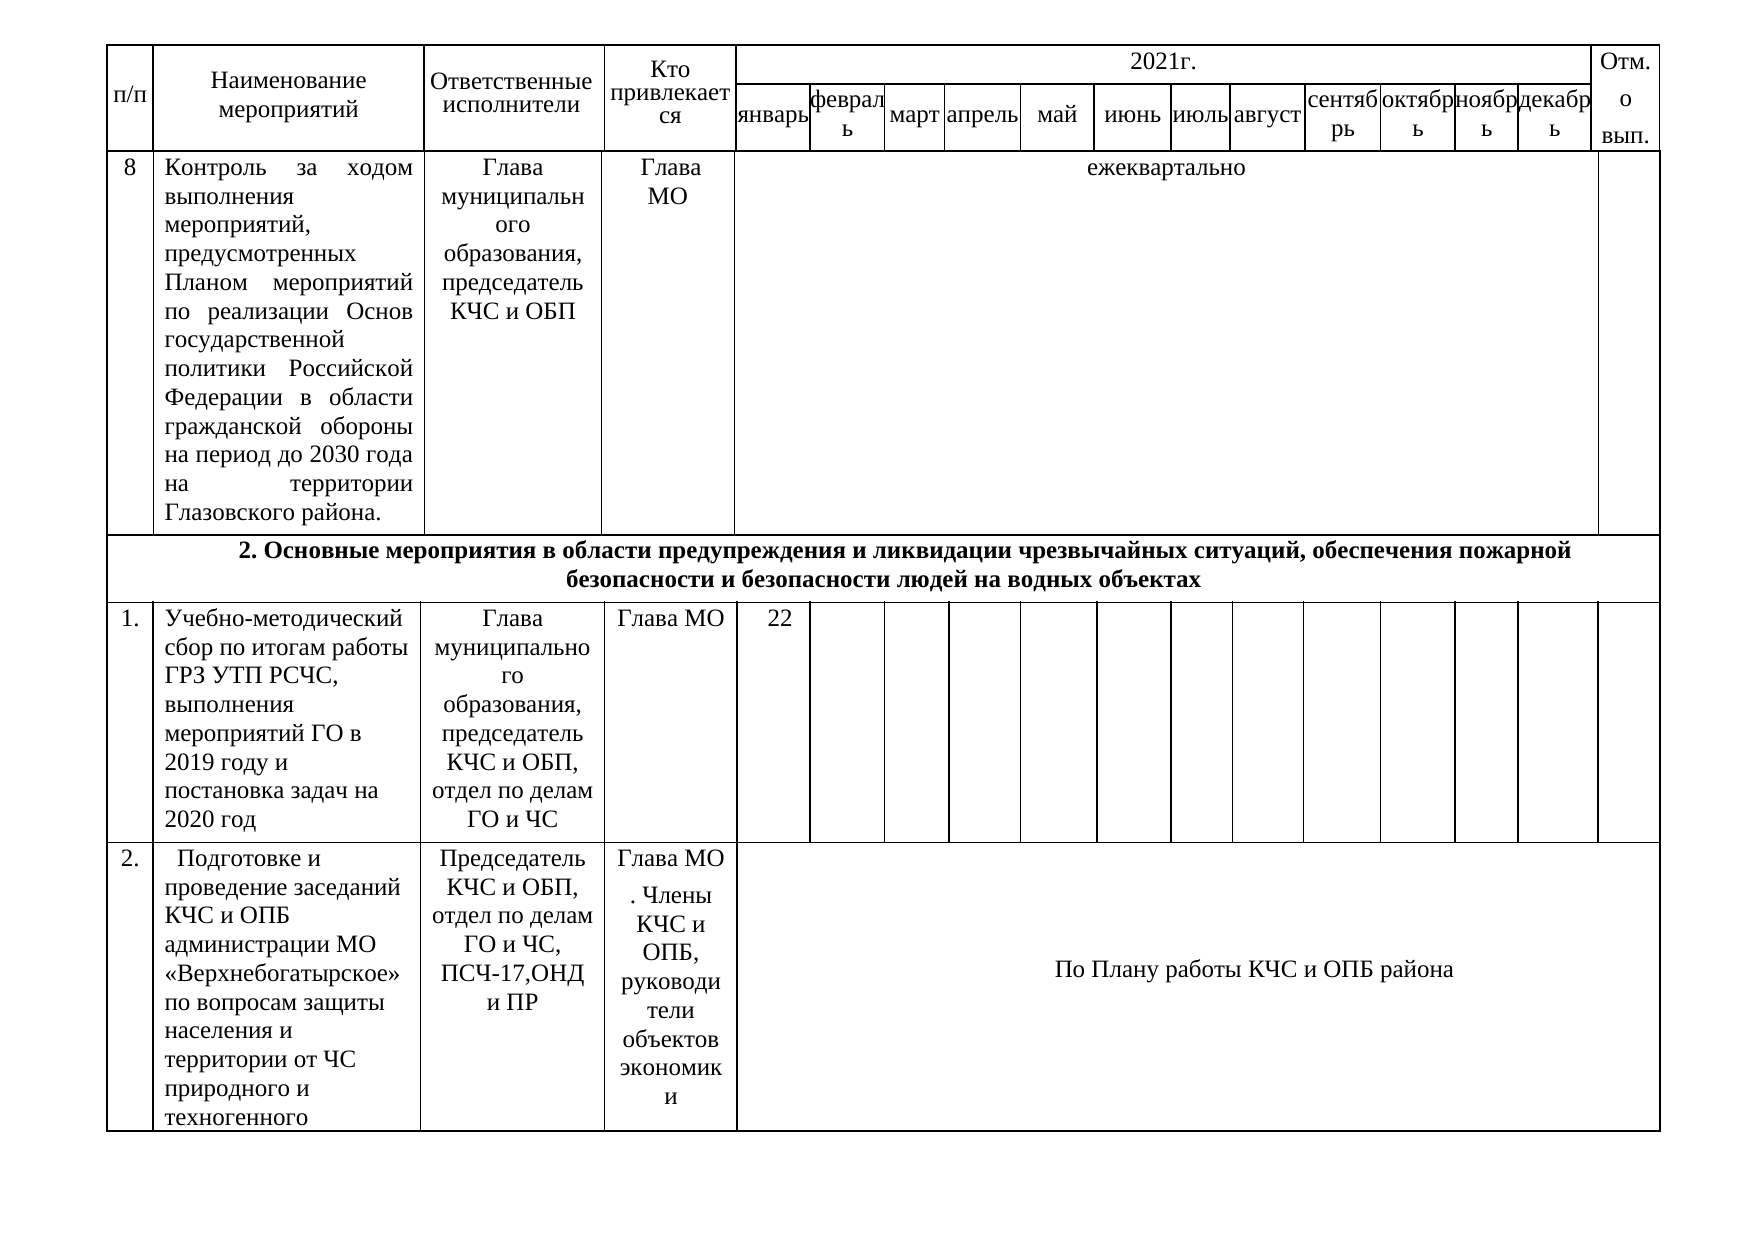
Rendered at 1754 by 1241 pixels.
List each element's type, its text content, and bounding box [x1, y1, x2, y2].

table_cell Глава МО [605, 603, 736, 841]
table_cell октябрь [1381, 85, 1454, 150]
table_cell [605, 843, 736, 1130]
table_cell Глава муниципального образования, председатель КЧС и ОБП, отдел по делам ГО и ЧС [421, 603, 604, 841]
table_cell [950, 603, 1020, 841]
table_cell [885, 603, 948, 841]
table_cell июль [1172, 85, 1229, 150]
table_header Отм. о вып. [1592, 46, 1659, 150]
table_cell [154, 843, 420, 1130]
table_cell Контроль за ходом выполнения мероприятий, предусмотренных Планом мероприятий по реализации Основ государственной политики Российской Федерации в области гражданской обороны на период до 2030 года на территории Глазовского района. [154, 152, 424, 534]
table_cell 1. [108, 603, 152, 841]
table_cell февраль [811, 85, 884, 150]
table_cell [1304, 603, 1380, 841]
table_cell ноябрь [1456, 85, 1517, 150]
table_cell [1599, 603, 1659, 841]
table_header п/п [108, 46, 152, 150]
table_cell ежеквартально [735, 152, 1598, 534]
table_cell По Плану работы КЧС и ОПБ района [738, 843, 1659, 1130]
table_cell апрель [945, 85, 1020, 150]
table_cell Учебно-методический сбор по итогам работы ГРЗ УТП РСЧС, выполнения мероприятий ГО в 2019 году и постановка задач на 2020 год [154, 603, 420, 841]
table_cell 22 [738, 603, 809, 841]
table_header Ответственные исполнители [425, 46, 604, 150]
table_cell август [1231, 85, 1304, 150]
table_cell [1456, 603, 1517, 841]
table_cell 2. [108, 843, 152, 1130]
table_cell [1381, 603, 1454, 841]
table_cell [1098, 603, 1170, 841]
table_header Кто привлекается [605, 46, 735, 150]
table_cell март [885, 85, 944, 150]
table_cell [1172, 603, 1232, 841]
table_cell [421, 843, 604, 1130]
table_cell май [1021, 85, 1093, 150]
table_cell [811, 603, 884, 841]
table_cell [1021, 603, 1096, 841]
table_cell январь [737, 85, 809, 150]
table_cell [1519, 603, 1597, 841]
table_cell [1233, 603, 1303, 841]
table_header 2021г. [737, 46, 1590, 83]
table_cell Глава МО [602, 152, 734, 534]
table_header Наименование мероприятий [154, 46, 423, 150]
table_cell Глава муниципального образования, председатель КЧС и ОБП [425, 152, 601, 534]
table_cell декабрь [1519, 85, 1590, 150]
table_cell июнь [1095, 85, 1170, 150]
table_cell сентябрь [1306, 85, 1380, 150]
table_cell 2. Основные мероприятия в области предупреждения и ликвидации чрезвычайных ситуаций, обеспечения пожарной безопасности и безопасности людей на водных объектах [108, 536, 1659, 601]
table_cell 8 [108, 152, 153, 534]
table_cell [1599, 152, 1659, 534]
